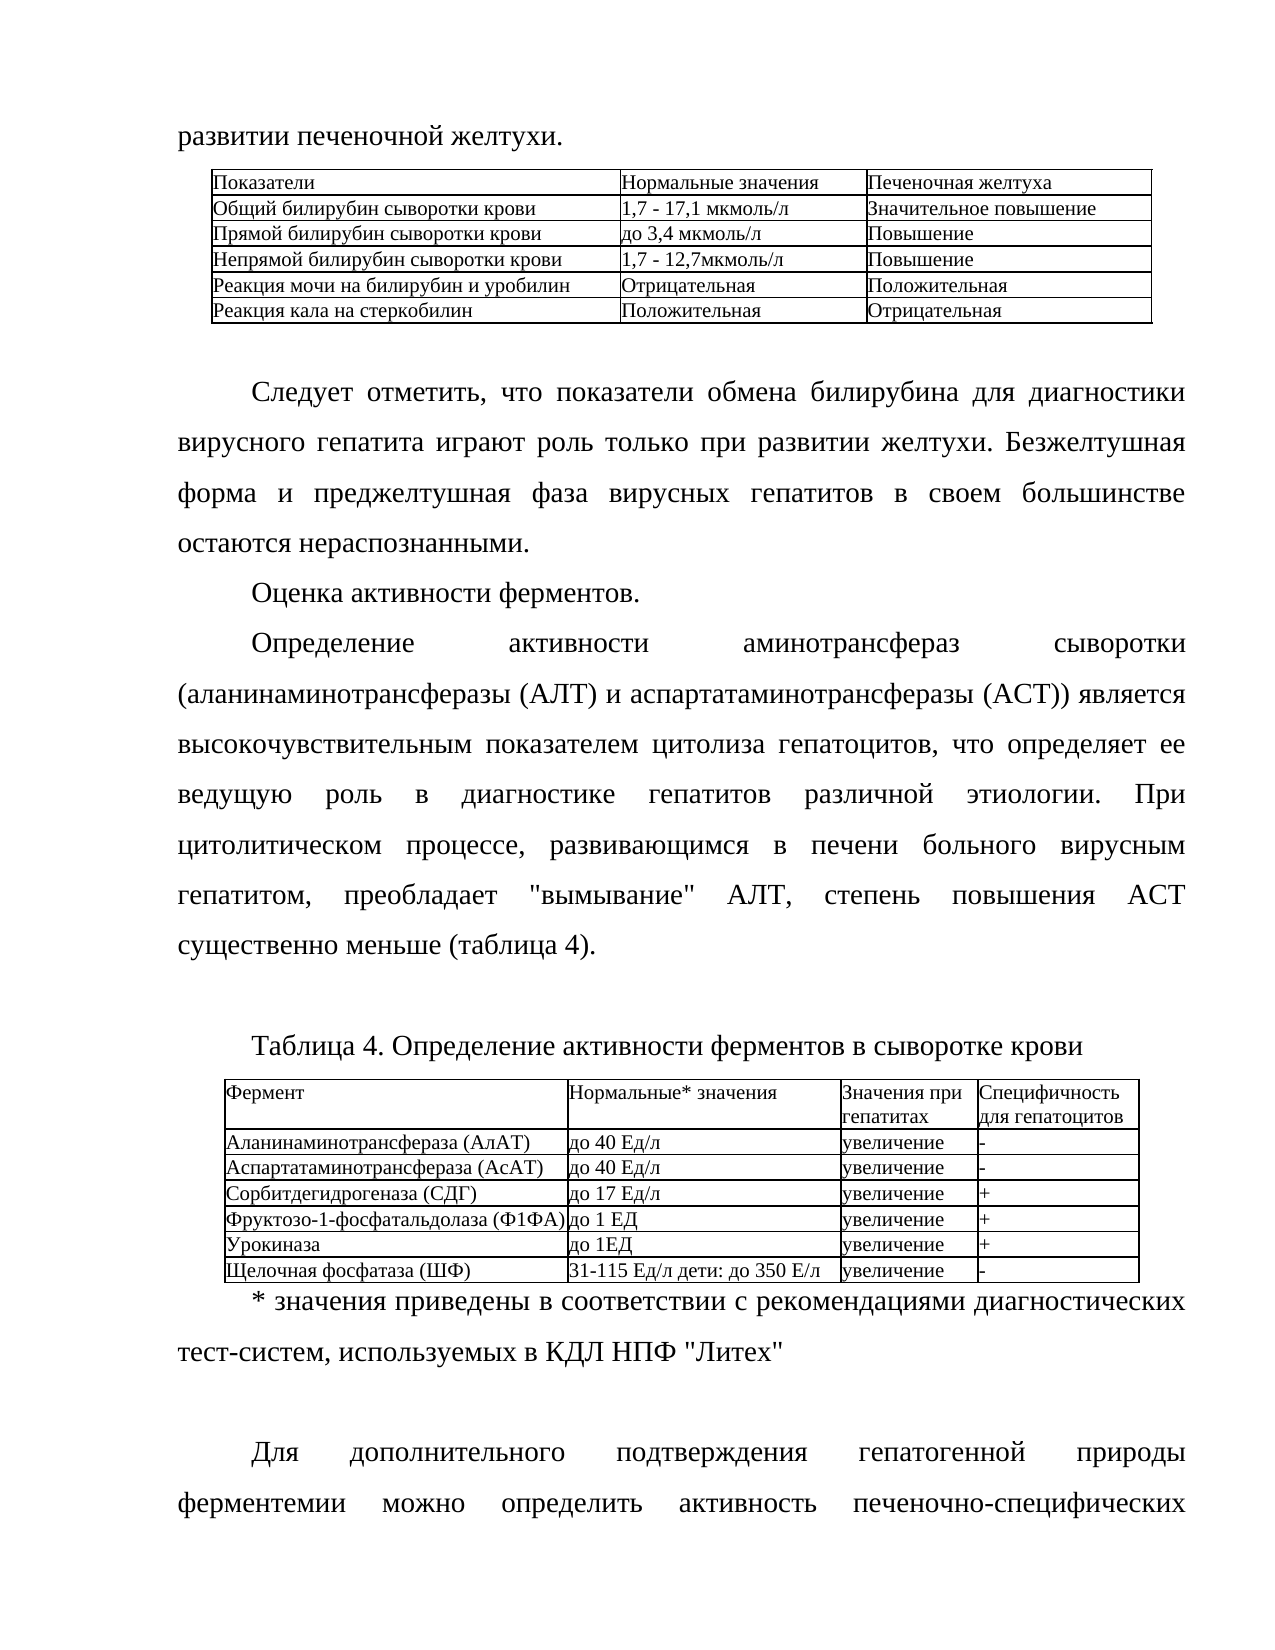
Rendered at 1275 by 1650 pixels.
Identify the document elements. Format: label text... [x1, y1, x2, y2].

table_cell до 40 Ед/л [569, 1155, 840, 1179]
table_cell увеличение [842, 1181, 977, 1205]
table_cell увеличение [842, 1207, 977, 1231]
table_header Показатели [213, 170, 620, 194]
table_cell - [979, 1130, 1138, 1154]
table_cell 1,7 - 17,1 мкмоль/л [621, 196, 866, 220]
table_header Нормальные значения [621, 170, 866, 194]
table_header Фермент [226, 1080, 567, 1128]
table_cell увеличение [842, 1155, 977, 1179]
table_cell Фруктозо-1-фосфатальдолаза (Ф1ФА) [226, 1207, 567, 1231]
text Таблица 4. Определение активности ферментов в сыворотке крови [177, 1028, 1186, 1062]
table_cell Непрямой билирубин сыворотки крови [213, 247, 620, 271]
table_cell Положительная [621, 298, 866, 322]
table_cell 1,7 - 12,7мкмоль/л [621, 247, 866, 271]
table_cell Щелочная фосфатаза (ШФ) [226, 1258, 567, 1282]
table_cell Сорбитдегидрогеназа (СДГ) [226, 1181, 567, 1205]
text Следует отметить, что показатели обмена билирубина для диагностики вирусного гепатита играют роль только при развитии желтухи. Безжелтушная форма и преджелтушная фаза вирусных гепатитов в своем большинстве остаются нераспознанными. [177, 374, 1186, 558]
table_cell увеличение [842, 1130, 977, 1154]
table_cell Реакция кала на стеркобилин [213, 298, 620, 322]
table_cell Отрицательная [868, 298, 1151, 322]
table_cell до 1 ЕД [569, 1207, 840, 1231]
table_cell + [979, 1207, 1138, 1231]
table_cell Урокиназа [226, 1232, 567, 1256]
text Оценка активности ферментов. [177, 575, 1186, 609]
table_cell до 17 Ед/л [569, 1181, 840, 1205]
table_cell - [979, 1155, 1138, 1179]
table_cell Аспартатаминотрансфераза (АсАТ) [226, 1155, 567, 1179]
table_cell до 40 Ед/л [569, 1130, 840, 1154]
table_cell увеличение [842, 1258, 977, 1282]
table_cell Реакция мочи на билирубин и уробилин [213, 273, 620, 297]
table_cell + [979, 1232, 1138, 1256]
text Определение активности аминотрансфераз сыворотки (аланинаминотрансферазы (АЛТ) и аспартатаминотрансферазы (АСТ)) является высокочувствительным показателем цитолиза гепатоцитов, что определяет ее ведущую роль в диагностике гепатитов различной этиологии. При цитолитическом процессе, развивающимся в печени больного вирусным гепатитом, преобладает "вымывание" АЛТ, степень повышения АСТ существенно меньше (таблица 4). [177, 626, 1186, 961]
table_cell увеличение [842, 1232, 977, 1256]
table_cell 31-115 Ед/л дети: до 350 Е/л [569, 1258, 840, 1282]
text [177, 1434, 1186, 1518]
table_cell Отрицательная [621, 273, 866, 297]
table_cell до 3,4 мкмоль/л [621, 221, 866, 245]
table_cell Повышение [868, 221, 1151, 245]
text * значения приведены в соответствии с рекомендациями диагностических тест-систем, используемых в КДЛ НПФ "Литех" [177, 1283, 1186, 1367]
table_header Печеночная желтуха [868, 170, 1151, 194]
table_cell + [979, 1181, 1138, 1205]
table_header Нормальные* значения [569, 1080, 840, 1128]
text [177, 118, 1186, 152]
table_header Специфичность для гепатоцитов [979, 1080, 1138, 1128]
table_cell Повышение [868, 247, 1151, 271]
table_cell Аланинаминотрансфераза (АлАТ) [226, 1130, 567, 1154]
table_header Значения при гепатитах [842, 1080, 977, 1128]
table_cell Общий билирубин сыворотки крови [213, 196, 620, 220]
table_cell Положительная [868, 273, 1151, 297]
table_cell - [979, 1258, 1138, 1282]
table_cell Прямой билирубин сыворотки крови [213, 221, 620, 245]
table_cell Значительное повышение [868, 196, 1151, 220]
table_cell до 1ЕД [569, 1232, 840, 1256]
